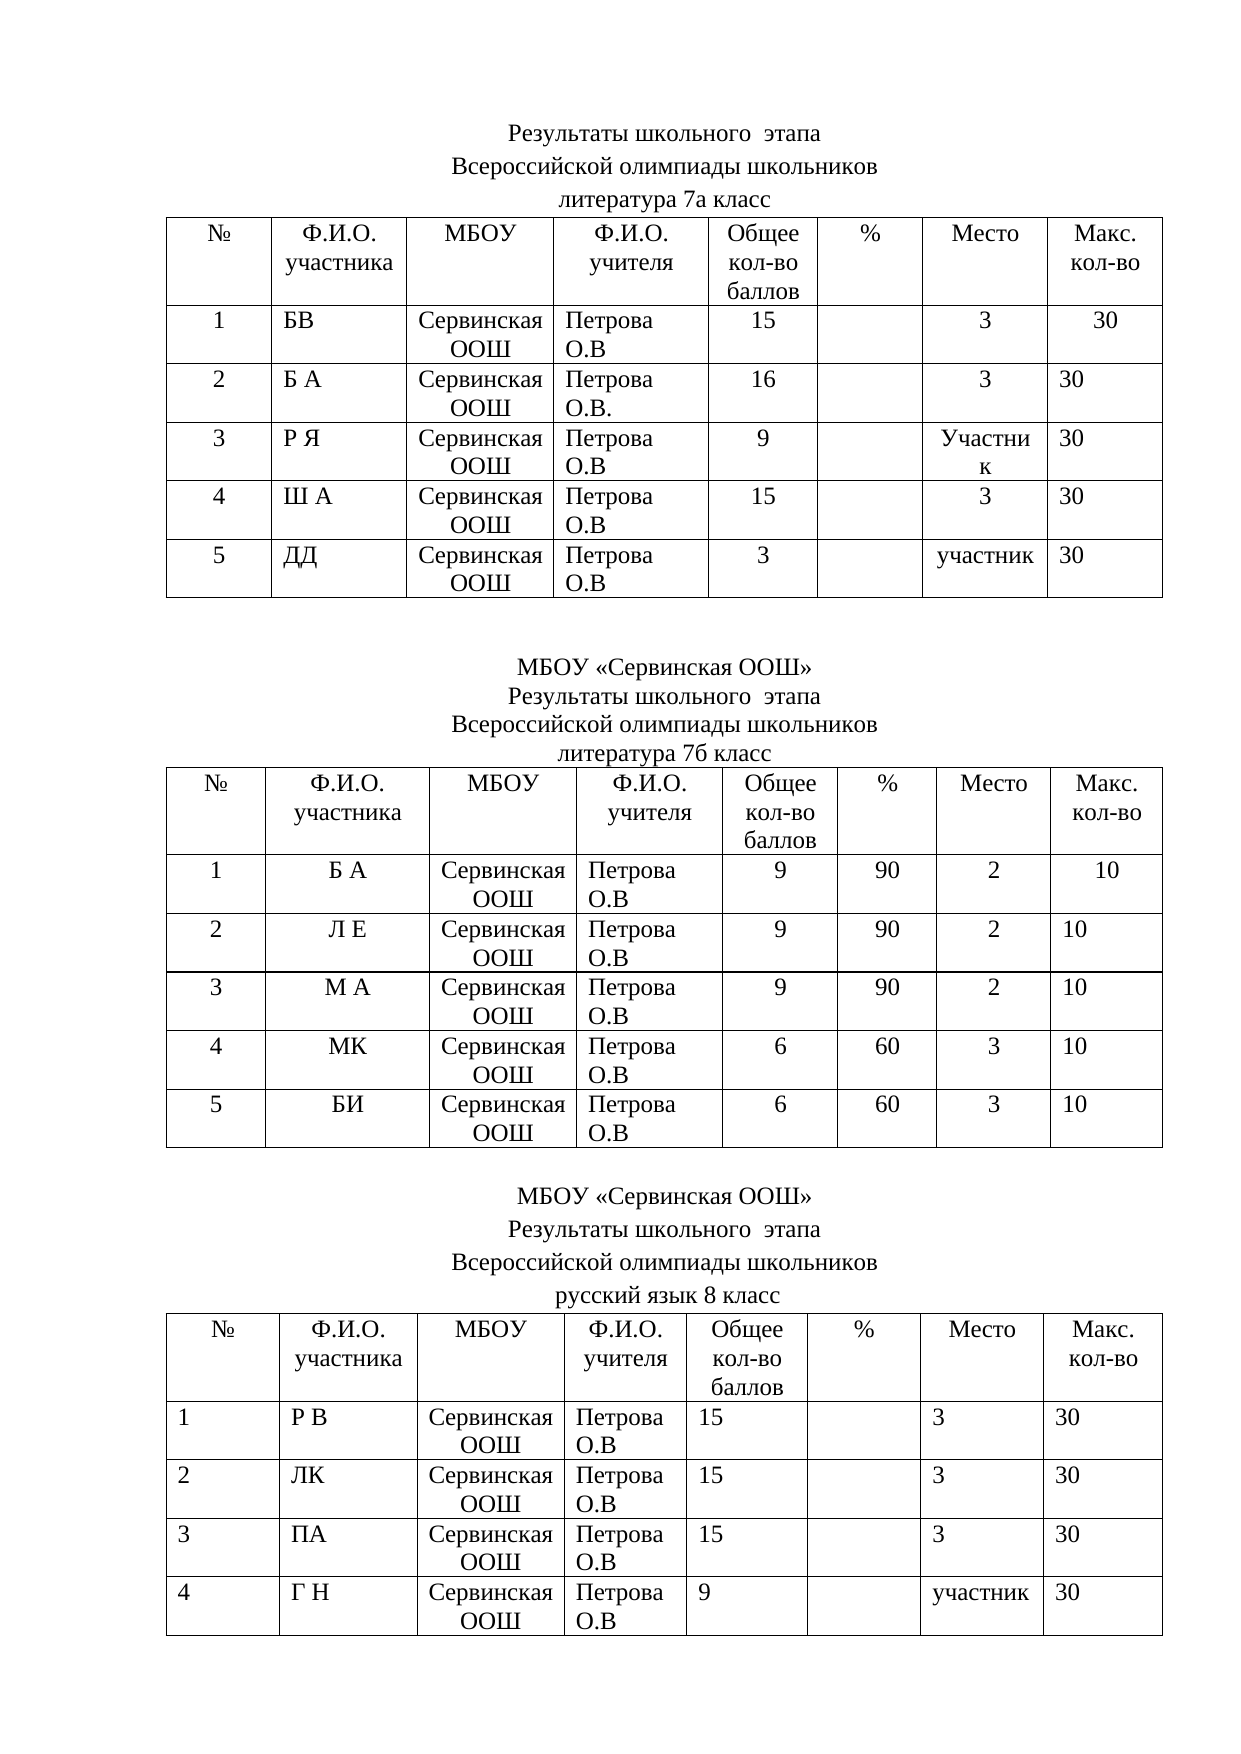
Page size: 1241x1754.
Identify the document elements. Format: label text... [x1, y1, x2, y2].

table_cell 30 [1048, 540, 1162, 597]
table_header Макс. кол-во [1044, 1314, 1162, 1401]
table_header % [808, 1314, 920, 1401]
table_cell 2 [167, 914, 265, 971]
table_cell 1 [167, 306, 271, 363]
table_cell Сервинская ООШ [407, 540, 553, 597]
text Результаты школьного этапа [177, 681, 1152, 709]
table_cell МК [266, 1031, 429, 1088]
table_cell Сервинская ООШ [418, 1519, 564, 1576]
table_cell 30 [1048, 364, 1162, 422]
table_cell 3 [921, 1519, 1043, 1576]
table_cell 9 [687, 1577, 807, 1635]
table_header Ф.И.О. участника [272, 218, 406, 304]
table_cell 60 [838, 1090, 936, 1147]
table_cell Г Н [280, 1577, 417, 1635]
table_cell [818, 540, 922, 597]
table_cell Сервинская ООШ [407, 364, 553, 422]
table_cell Петрова О.В [577, 1031, 722, 1088]
table_cell Сервинская ООШ [407, 481, 553, 539]
text русский язык 8 класс [177, 1280, 1152, 1309]
table_cell 2 [937, 973, 1050, 1030]
table_cell М А [266, 973, 429, 1030]
table_header Ф.И.О. участника [266, 768, 429, 854]
table_header Макс. кол-во [1048, 218, 1162, 304]
table_cell Петрова О.В [554, 306, 708, 363]
table_header МБОУ [430, 768, 576, 854]
table_header Ф.И.О. участника [280, 1314, 417, 1401]
text Всероссийской олимпиады школьников [177, 709, 1152, 738]
table_cell 3 [709, 540, 817, 597]
table_cell 9 [709, 423, 817, 480]
table_cell Петрова О.В [577, 973, 722, 1030]
table_cell Петрова О.В [565, 1460, 686, 1518]
table_header № [167, 1314, 279, 1401]
text МБОУ «Сервинская ООШ» [177, 1181, 1152, 1210]
table_cell БВ [272, 306, 406, 363]
table_header Место [923, 218, 1047, 304]
table_cell 3 [921, 1402, 1043, 1459]
table_cell Сервинская ООШ [407, 306, 553, 363]
text литература 7б класс [177, 738, 1152, 767]
table_cell 6 [723, 1090, 837, 1147]
table_cell 10 [1051, 1090, 1162, 1147]
table_cell 3 [921, 1460, 1043, 1518]
table_cell 9 [723, 914, 837, 971]
table_cell 2 [937, 855, 1050, 913]
table_header % [838, 768, 936, 854]
table_header Ф.И.О. учителя [565, 1314, 686, 1401]
table_cell [808, 1519, 920, 1576]
table_cell 30 [1044, 1460, 1162, 1518]
table_cell 9 [723, 973, 837, 1030]
table_cell Б А [266, 855, 429, 913]
table_cell ПА [280, 1519, 417, 1576]
table_cell 2 [167, 364, 271, 422]
text Результаты школьного этапа [177, 118, 1152, 147]
table_cell Петрова О.В [554, 423, 708, 480]
table_cell 3 [923, 306, 1047, 363]
table_cell Сервинская ООШ [430, 1090, 576, 1147]
table_cell Р Я [272, 423, 406, 480]
table_cell 30 [1044, 1402, 1162, 1459]
table_cell Петрова О.В [577, 914, 722, 971]
text Всероссийской олимпиады школьников [177, 151, 1152, 180]
table_header Место [921, 1314, 1043, 1401]
table_cell 2 [167, 1460, 279, 1518]
table_cell Л Е [266, 914, 429, 971]
table_cell Сервинская ООШ [430, 1031, 576, 1088]
table_header Общее кол-во баллов [687, 1314, 807, 1401]
table_cell 15 [687, 1519, 807, 1576]
table_cell 90 [838, 973, 936, 1030]
table_cell Сервинская ООШ [430, 914, 576, 971]
table_header № [167, 218, 271, 304]
table_cell Участник [923, 423, 1047, 480]
table_cell 9 [723, 855, 837, 913]
table_cell 5 [167, 1090, 265, 1147]
table_cell Сервинская ООШ [418, 1402, 564, 1459]
table_cell [818, 481, 922, 539]
table_cell 3 [167, 973, 265, 1030]
table_cell Сервинская ООШ [418, 1460, 564, 1518]
table_header Общее кол-во баллов [709, 218, 817, 304]
table_cell 3 [167, 1519, 279, 1576]
table_cell Петрова О.В [554, 481, 708, 539]
table_cell [808, 1402, 920, 1459]
table_header № [167, 768, 265, 854]
table_cell 90 [838, 855, 936, 913]
table_cell 30 [1044, 1577, 1162, 1635]
table_cell [808, 1460, 920, 1518]
table_cell 30 [1048, 423, 1162, 480]
text литература 7а класс [177, 184, 1152, 213]
table_cell [818, 306, 922, 363]
table_cell 10 [1051, 1031, 1162, 1088]
table_cell 4 [167, 481, 271, 539]
table_header Ф.И.О. учителя [554, 218, 708, 304]
table_cell участник [921, 1577, 1043, 1635]
table_cell Петрова О.В [565, 1519, 686, 1576]
table_cell Сервинская ООШ [430, 973, 576, 1030]
table_header Ф.И.О. учителя [577, 768, 722, 854]
table_cell Петрова О.В [554, 540, 708, 597]
table_cell 3 [923, 364, 1047, 422]
table_cell 16 [709, 364, 817, 422]
table_cell [818, 423, 922, 480]
table_cell Петрова О.В [577, 855, 722, 913]
table_cell 90 [838, 914, 936, 971]
table_cell 3 [167, 423, 271, 480]
text Всероссийской олимпиады школьников [177, 1247, 1152, 1276]
table_cell 30 [1048, 306, 1162, 363]
table_cell 3 [937, 1031, 1050, 1088]
table_header МБОУ [418, 1314, 564, 1401]
table_header Место [937, 768, 1050, 854]
table_cell [818, 364, 922, 422]
table_cell Петрова О.В [565, 1577, 686, 1635]
table_cell 1 [167, 1402, 279, 1459]
table_cell 3 [923, 481, 1047, 539]
table_cell Сервинская ООШ [407, 423, 553, 480]
text Результаты школьного этапа [177, 1214, 1152, 1243]
table_cell [808, 1577, 920, 1635]
table_cell 30 [1044, 1519, 1162, 1576]
table_cell 15 [687, 1402, 807, 1459]
table_header % [818, 218, 922, 304]
table_cell Сервинская ООШ [430, 855, 576, 913]
table_cell БИ [266, 1090, 429, 1147]
table_cell 30 [1048, 481, 1162, 539]
table_cell Ш А [272, 481, 406, 539]
table_cell 1 [167, 855, 265, 913]
table_cell Сервинская ООШ [418, 1577, 564, 1635]
table_header Общее кол-во баллов [723, 768, 837, 854]
table_cell 4 [167, 1577, 279, 1635]
table_cell участник [923, 540, 1047, 597]
table_cell 3 [937, 1090, 1050, 1147]
table_cell Петрова О.В [577, 1090, 722, 1147]
text МБОУ «Сервинская ООШ» [177, 652, 1152, 681]
table_cell ДД [272, 540, 406, 597]
table_cell 15 [687, 1460, 807, 1518]
table_cell 4 [167, 1031, 265, 1088]
table_cell 60 [838, 1031, 936, 1088]
table_cell 15 [709, 306, 817, 363]
table_cell Р В [280, 1402, 417, 1459]
table_cell 10 [1051, 973, 1162, 1030]
table_header Макс. кол-во [1051, 768, 1162, 854]
table_cell Б А [272, 364, 406, 422]
table_cell Петрова О.В [565, 1402, 686, 1459]
table_cell 10 [1051, 914, 1162, 971]
table_cell 6 [723, 1031, 837, 1088]
table_cell 15 [709, 481, 817, 539]
table_cell 2 [937, 914, 1050, 971]
table_cell 5 [167, 540, 271, 597]
table_cell Петрова О.В. [554, 364, 708, 422]
table_header МБОУ [407, 218, 553, 304]
table_cell ЛК [280, 1460, 417, 1518]
table_cell 10 [1051, 855, 1162, 913]
